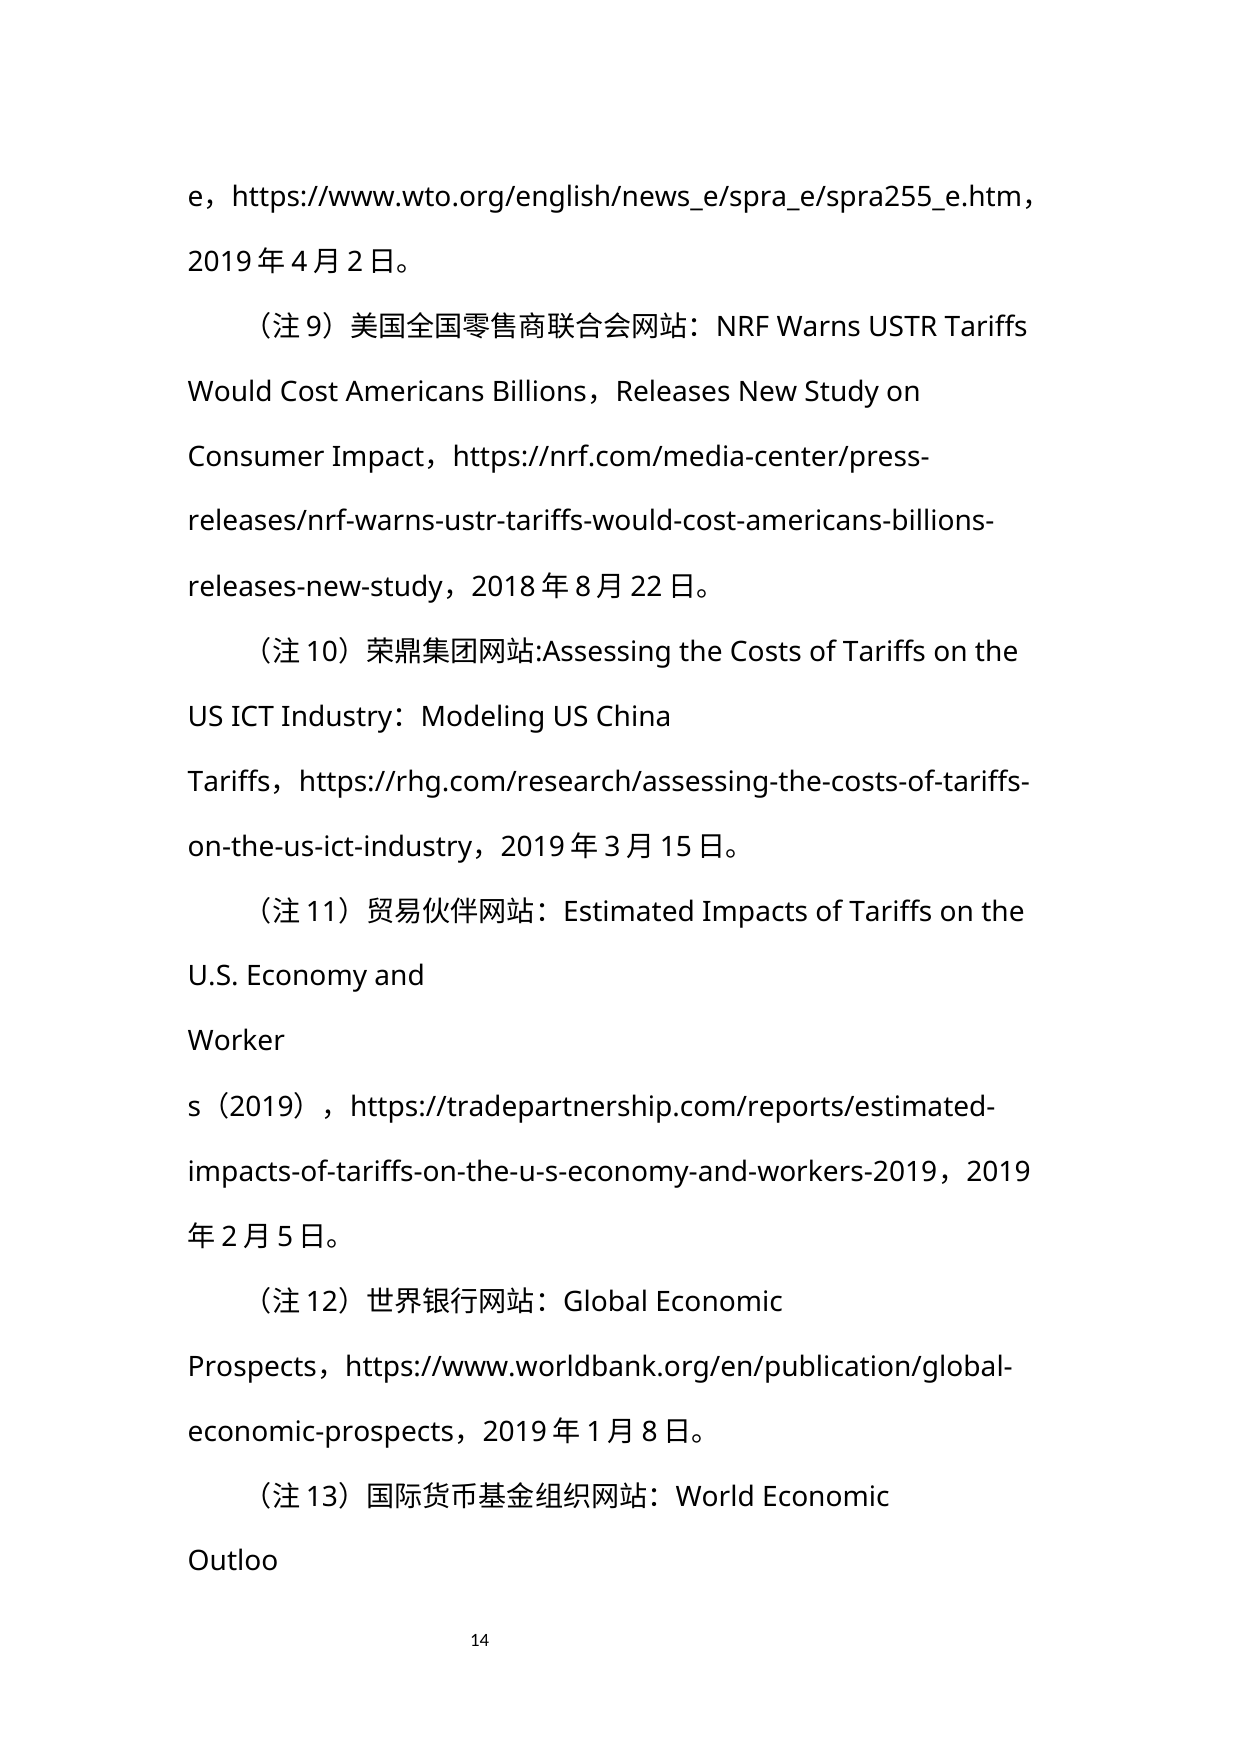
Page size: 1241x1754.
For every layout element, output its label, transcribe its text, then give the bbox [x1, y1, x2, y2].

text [187, 1462, 1053, 1592]
text （注9）美国全国零售商联合会网站：NRF Warns USTR Tariffs Would Cost Americans Billions，Releases New Study on Consumer Impact，https://nrf.com/media-center/press-releases/nrf-warns-ustr-tariffs-would-cost-americans-billions-releases-new-study，2018年8月22日。 [187, 292, 1053, 617]
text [187, 162, 1053, 292]
text （注10）荣鼎集团网站:Assessing the Costs of Tariffs on the US ICT Industry：Modeling US China Tariffs，https://rhg.com/research/assessing-the-costs-of-tariffs-on-the-us-ict-industry，2019年3月15日。 [187, 617, 1053, 877]
text （注11）贸易伙伴网站：Estimated Impacts of Tariffs on the U.S. Economy and Workers（2019），https://tradepartnership.com/reports/estimated-impacts-of-tariffs-on-the-u-s-economy-and-workers-2019，2019年2月5日。 [187, 877, 1053, 1267]
text （注12）世界银行网站：Global Economic Prospects，https://www.worldbank.org/en/publication/global-economic-prospects，2019年1月8日。 [187, 1267, 1053, 1462]
